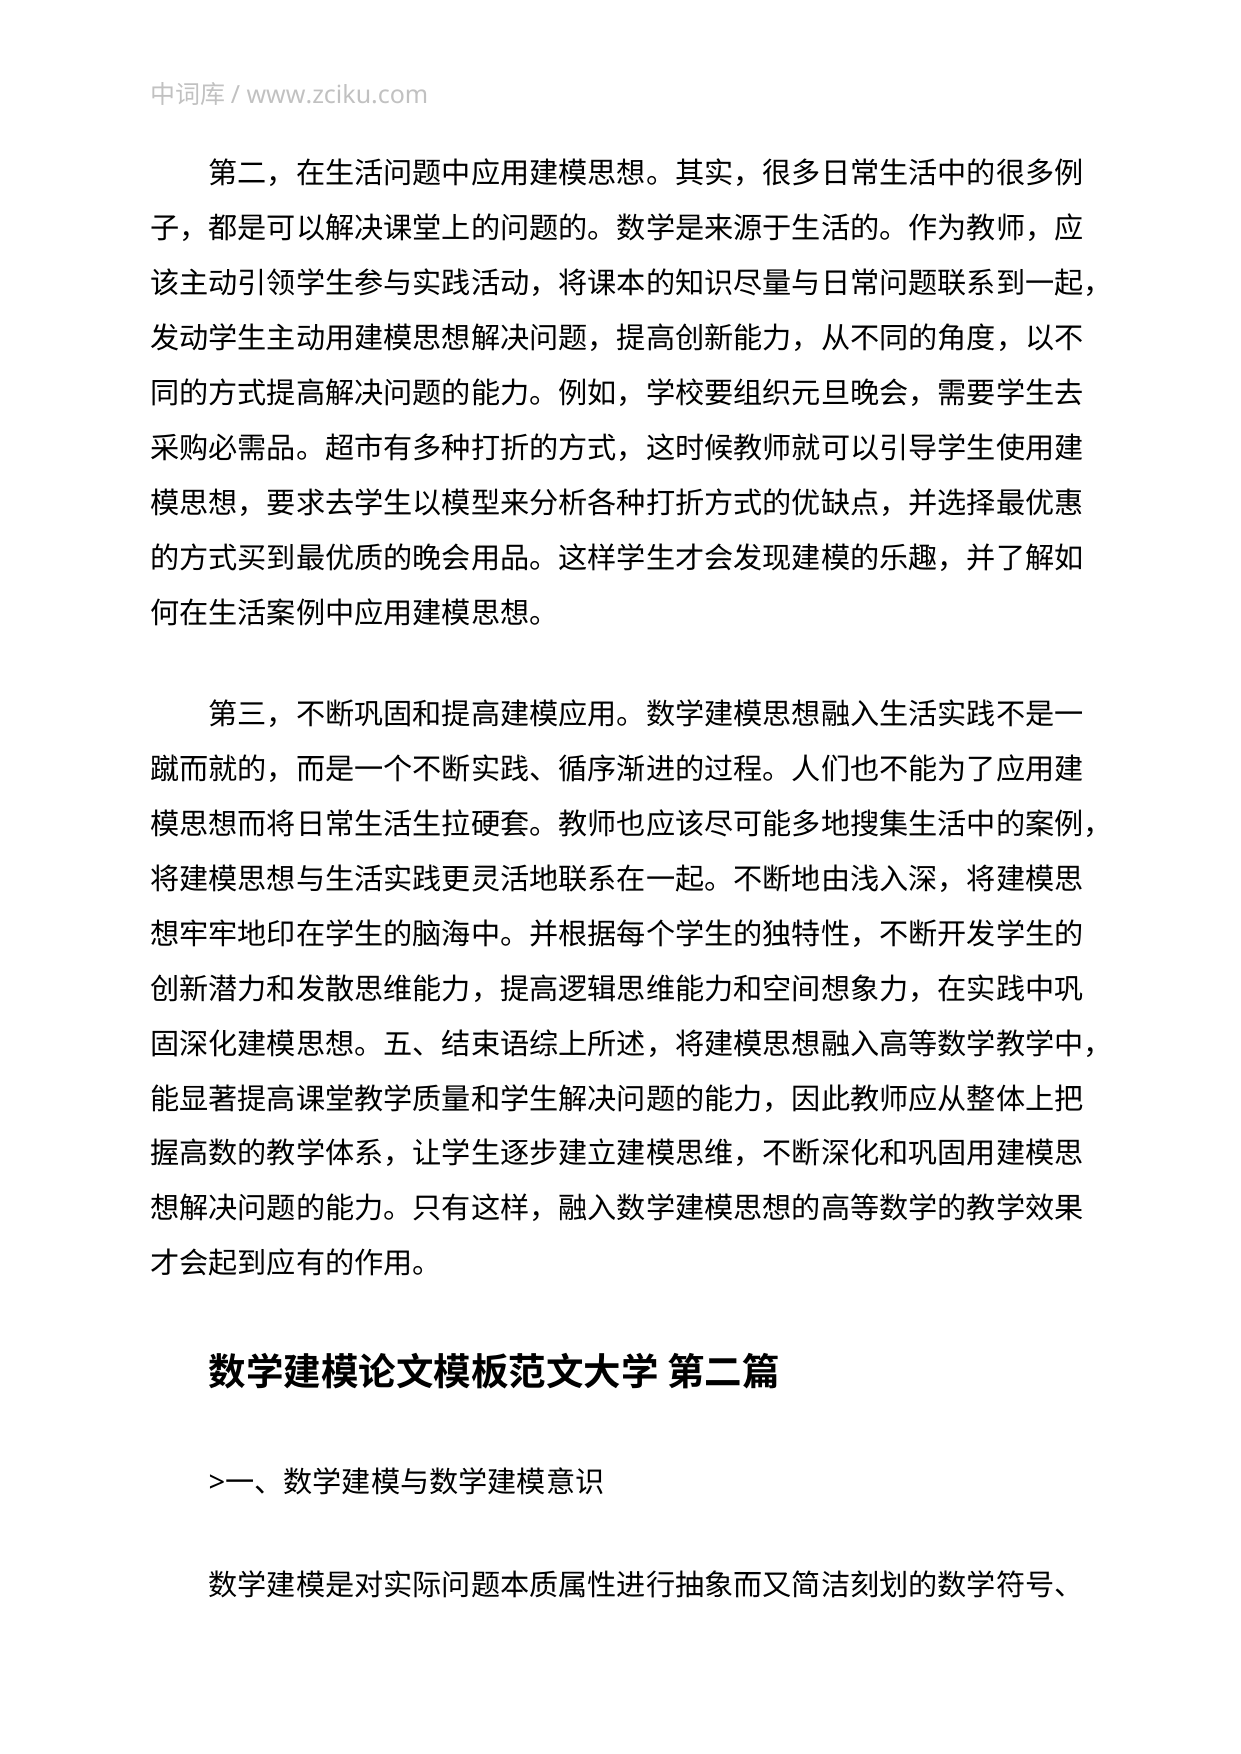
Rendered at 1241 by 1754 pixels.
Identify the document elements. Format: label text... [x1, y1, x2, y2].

text 第三，不断巩固和提高建模应用。数学建模思想融入生活实践不是一蹴而就的，而是一个不断实践、循序渐进的过程。人们也不能为了应用建模思想而将日常生活生拉硬套。教师也应该尽可能多地搜集生活中的案例，将建模思想与生活实践更灵活地联系在一起。不断地由浅入深，将建模思想牢牢地印在学生的脑海中。并根据每个学生的独特性，不断开发学生的创新潜力和发散思维能力，提高逻辑思维能力和空间想象力，在实践中巩固深化建模思想。五、结束语综上所述，将建模思想融入高等数学教学中，能显著提高课堂教学质量和学生解决问题的能力，因此教师应从整体上把握高数的教学体系，让学生逐步建立建模思维，不断深化和巩固用建模思想解决问题的能力。只有这样，融入数学建模思想的高等数学的教学效果才会起到应有的作用。 [150, 691, 1090, 1282]
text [150, 1561, 1090, 1603]
text >一、数学建模与数学建模意识 [150, 1459, 1090, 1501]
text 第二，在生活问题中应用建模思想。其实，很多日常生活中的很多例子，都是可以解决课堂上的问题的。数学是来源于生活的。作为教师，应该主动引领学生参与实践活动，将课本的知识尽量与日常问题联系到一起，发动学生主动用建模思想解决问题，提高创新能力，从不同的角度，以不同的方式提高解决问题的能力。例如，学校要组织元旦晚会，需要学生去采购必需品。超市有多种打折的方式，这时候教师就可以引导学生使用建模思想，要求去学生以模型来分析各种打折方式的优缺点，并选择最优惠的方式买到最优质的晚会用品。这样学生才会发现建模的乐趣，并了解如何在生活案例中应用建模思想。 [150, 150, 1090, 631]
text 数学建模论文模板范文大学 第二篇 [150, 1342, 1090, 1396]
